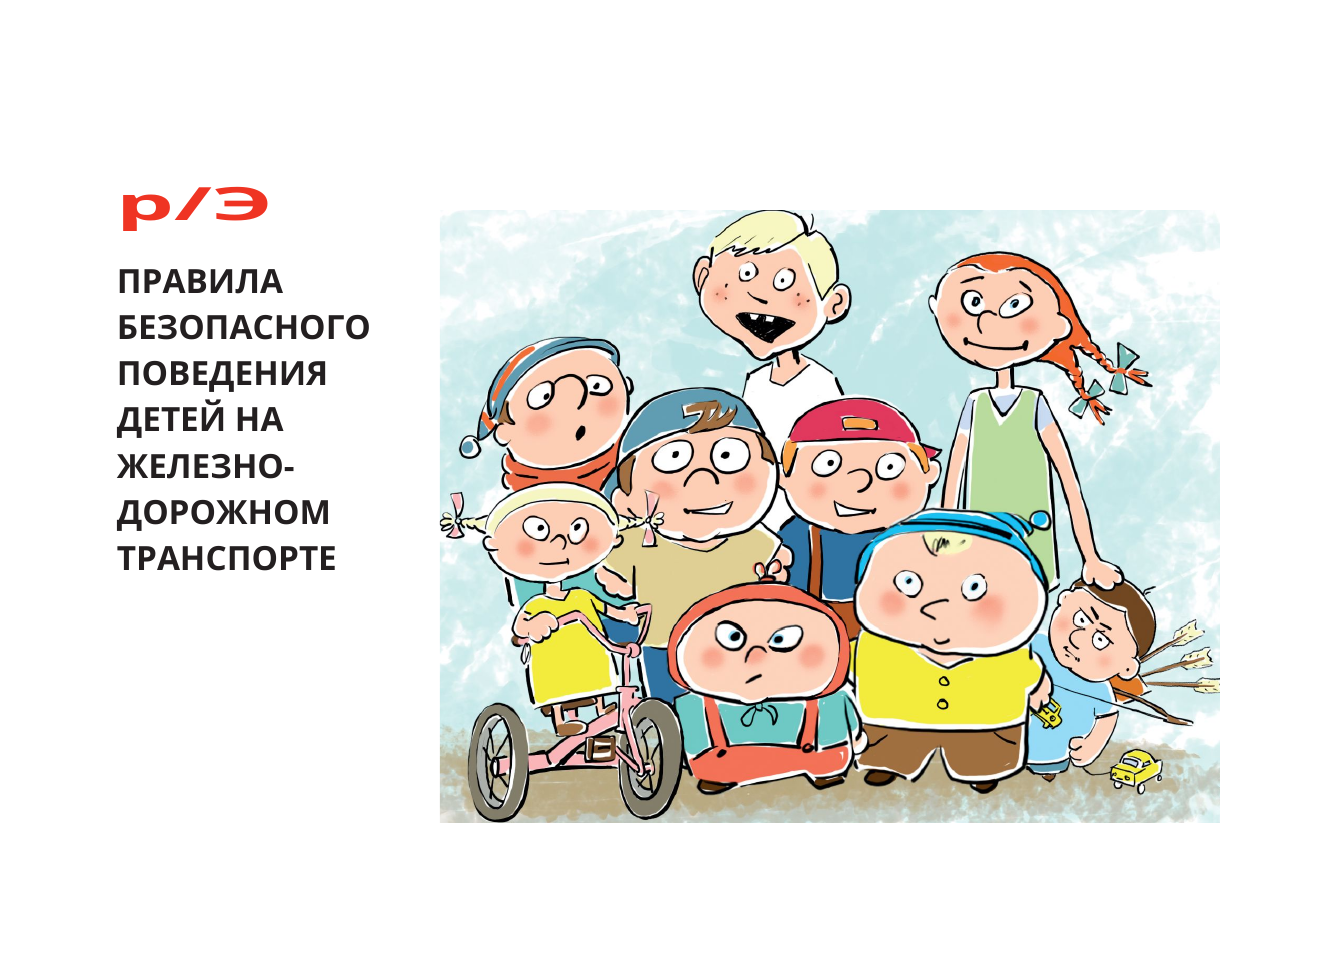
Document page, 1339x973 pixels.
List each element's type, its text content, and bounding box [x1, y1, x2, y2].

text р/Э [117, 171, 428, 232]
text ПРАВИЛА БЕЗОПАСНОГО ПОВЕДЕНИЯ ДЕТЕЙ НА ЖЕЛЕЗНОДОРОЖНОМ ТРАНСПОРТЕ [117, 257, 428, 579]
picture [439, 210, 1220, 823]
